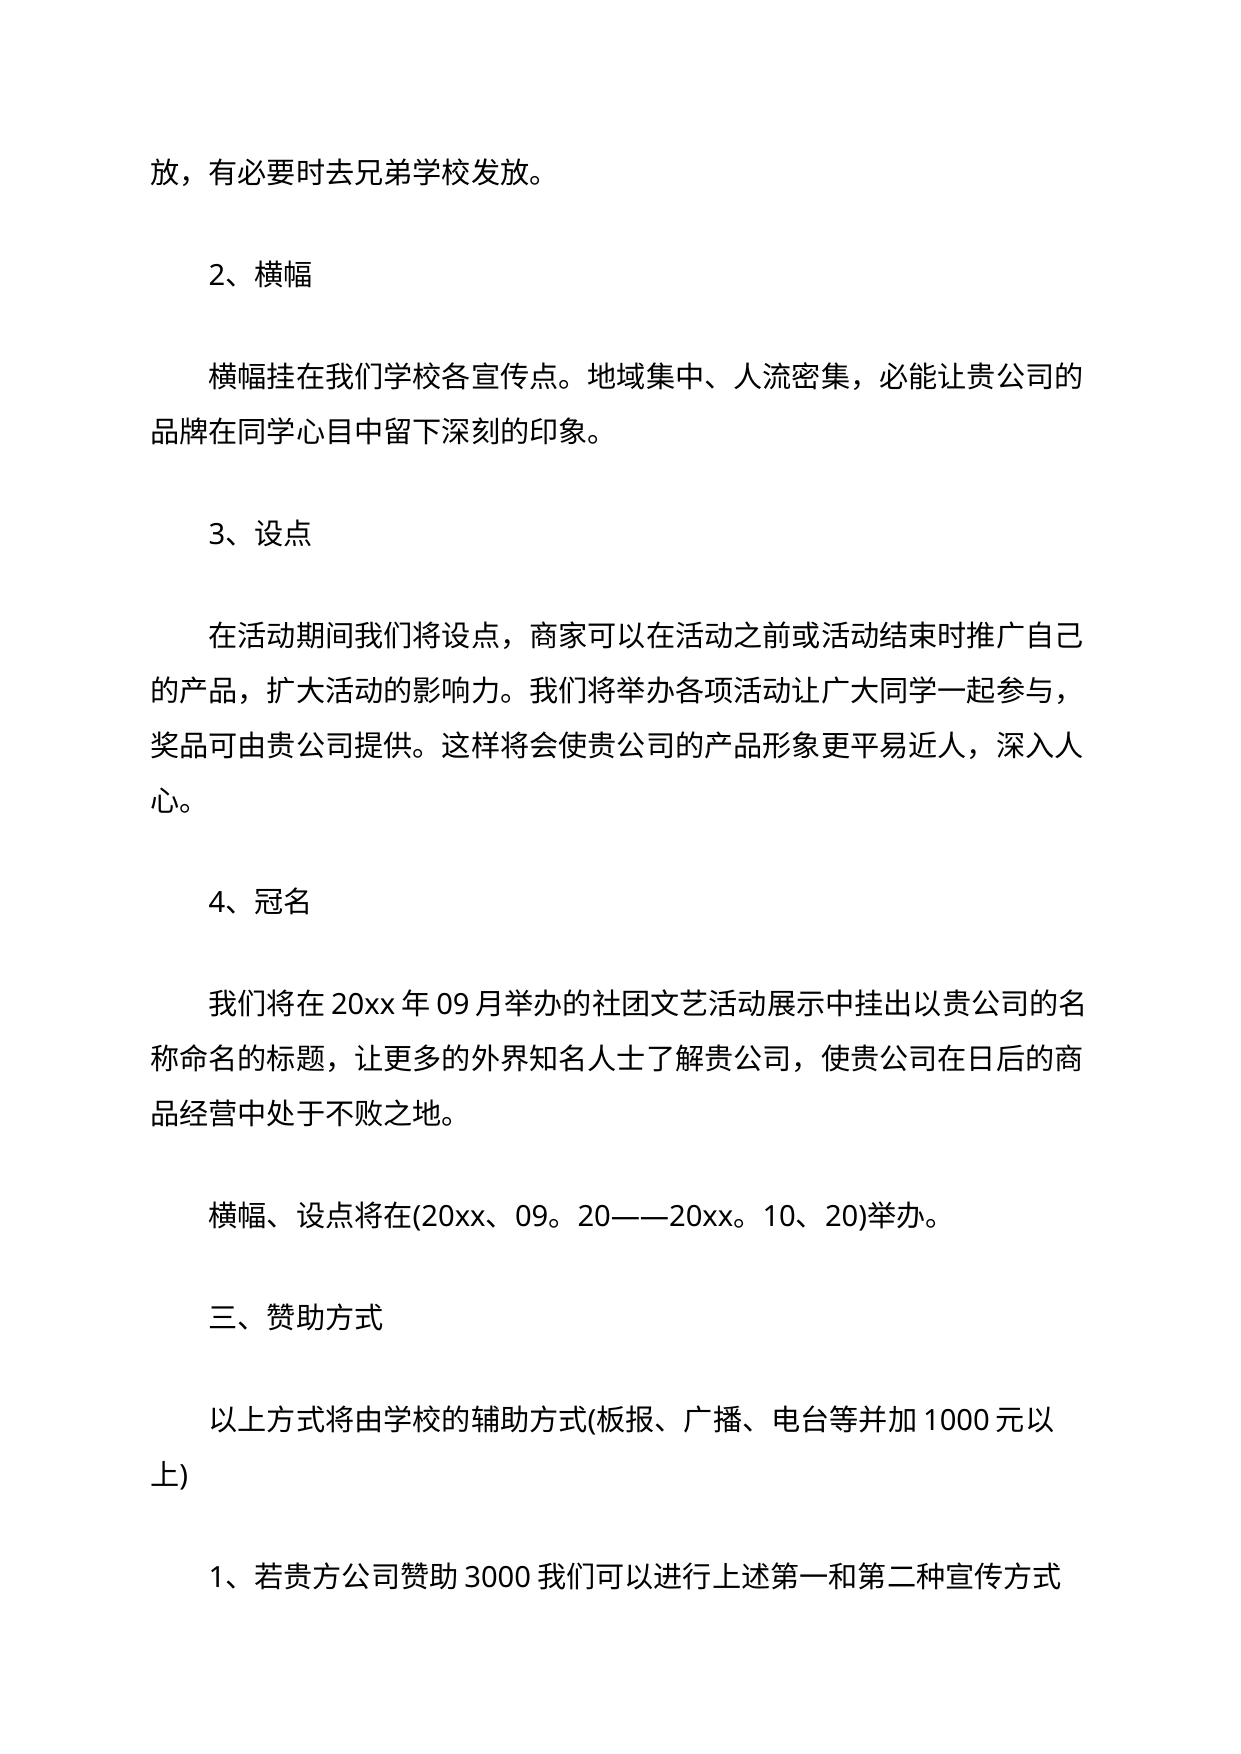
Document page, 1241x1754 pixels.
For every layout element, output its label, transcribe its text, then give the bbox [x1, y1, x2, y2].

text 我们将在20xx年09月举办的社团文艺活动展示中挂出以贵公司的名称命名的标题，让更多的外界知名人士了解贵公司，使贵公司在日后的商品经营中处于不败之地。 [150, 981, 1090, 1133]
text 在活动期间我们将设点，商家可以在活动之前或活动结束时推广自己的产品，扩大活动的影响力。我们将举办各项活动让广大同学一起参与，奖品可由贵公司提供。这样将会使贵公司的产品形象更平易近人，深入人心。 [150, 612, 1090, 819]
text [150, 150, 1090, 192]
text 1、若贵方公司赞助3000我们可以进行上述第一和第二种宣传方式 [150, 1553, 1090, 1596]
text 横幅挂在我们学校各宣传点。地域集中、人流密集，必能让贵公司的品牌在同学心目中留下深刻的印象。 [150, 354, 1090, 451]
text 横幅、设点将在(20xx、09。20——20xx。10、20)举办。 [150, 1192, 1090, 1235]
text 以上方式将由学校的辅助方式(板报、广播、电台等并加1000元以上) [150, 1396, 1090, 1494]
text 3、设点 [150, 510, 1090, 553]
text 4、冠名 [150, 879, 1090, 921]
text 三、赞助方式 [150, 1294, 1090, 1337]
text 2、横幅 [150, 252, 1090, 294]
